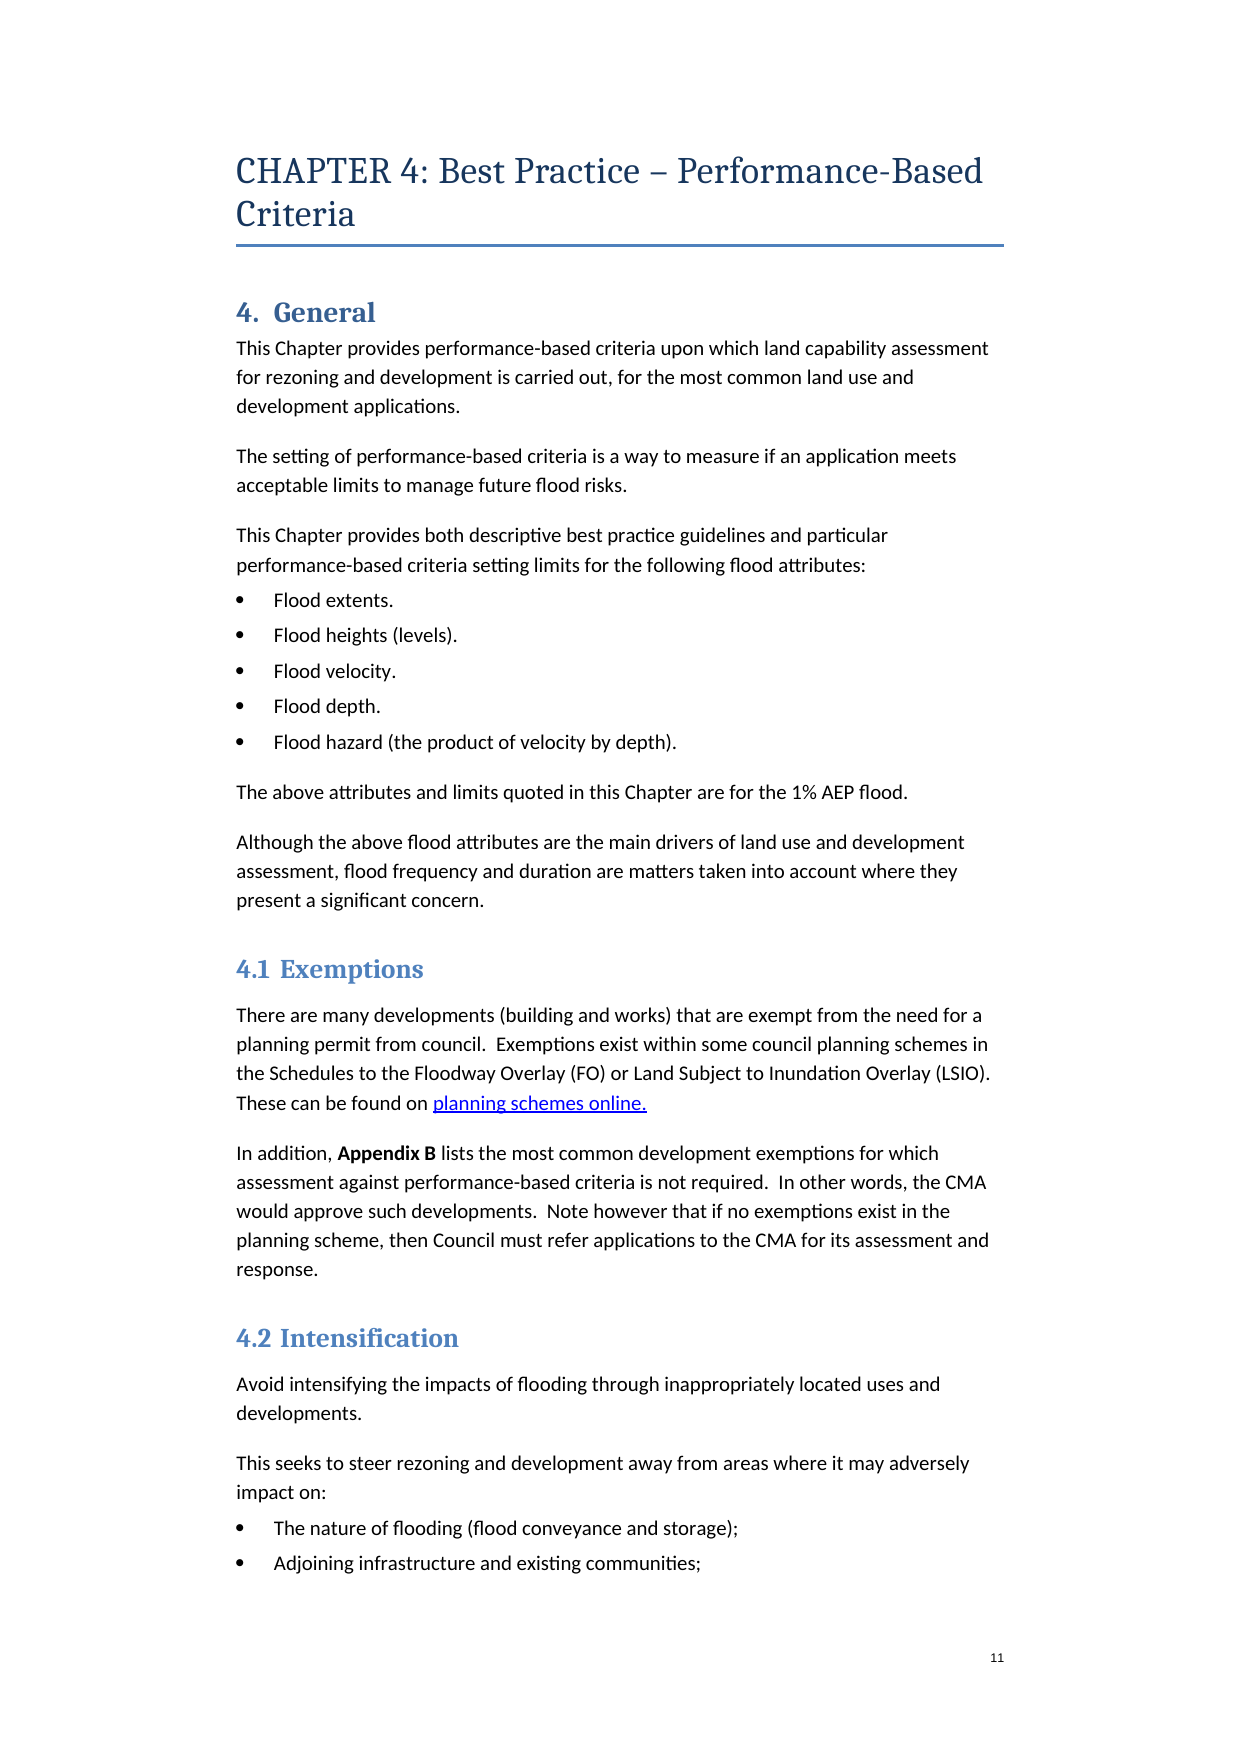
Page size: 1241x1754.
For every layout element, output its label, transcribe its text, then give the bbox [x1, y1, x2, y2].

text This Chapter provides performance-based criteria upon which land capability assessment for rezoning and development is carried out, for the most common land use and development applications. [236, 335, 1004, 419]
text This Chapter provides both descriptive best practice guidelines and particular performance-based criteria setting limits for the following flood attributes: [236, 523, 1004, 577]
subtitle Intensification [236, 1323, 1004, 1354]
list Adjoining infrastructure and existing communities; [236, 1550, 1004, 1576]
list Flood velocity. [236, 658, 1004, 683]
list Flood hazard (the product of velocity by depth). [236, 729, 1004, 754]
subtitle Exemptions [236, 954, 1004, 985]
text The setting of performance-based criteria is a way to measure if an application meets acceptable limits to manage future flood risks. [236, 443, 1004, 498]
list The nature of flooding (flood conveyance and storage); [236, 1515, 1004, 1540]
list Flood heights (levels). [236, 623, 1004, 648]
text The above attributes and limits quoted in this Chapter are for the 1% AEP flood. [236, 779, 1004, 804]
text There are many developments (building and works) that are exempt from the need for a planning permit from council. Exemptions exist within some council planning schemes in the Schedules to the Floodway Overlay (FO) or Land Subject to Inundation Overlay (LSIO). These can be found on planning schemes online. [236, 1002, 1004, 1115]
text Although the above flood attributes are the main drivers of land use and development assessment, flood frequency and duration are matters taken into account where they present a significant concern. [236, 829, 1004, 913]
text This seeks to steer rezoning and development away from areas where it may adversely impact on: [236, 1450, 1004, 1505]
title CHAPTER 4: Best Practice – Performance-Based Criteria [236, 150, 1004, 244]
text In addition, Appendix B lists the most common development exemptions for which assessment against performance-based criteria is not required. In other words, the CMA would approve such developments. Note however that if no exemptions exist in the planning scheme, then Council must refer applications to the CMA for its assessment and response. [236, 1140, 1004, 1282]
subtitle General [236, 297, 1004, 330]
list Flood depth. [236, 693, 1004, 719]
list Flood extents. [236, 587, 1004, 613]
text Avoid intensifying the impacts of flooding through inappropriately located uses and developments. [236, 1371, 1004, 1426]
